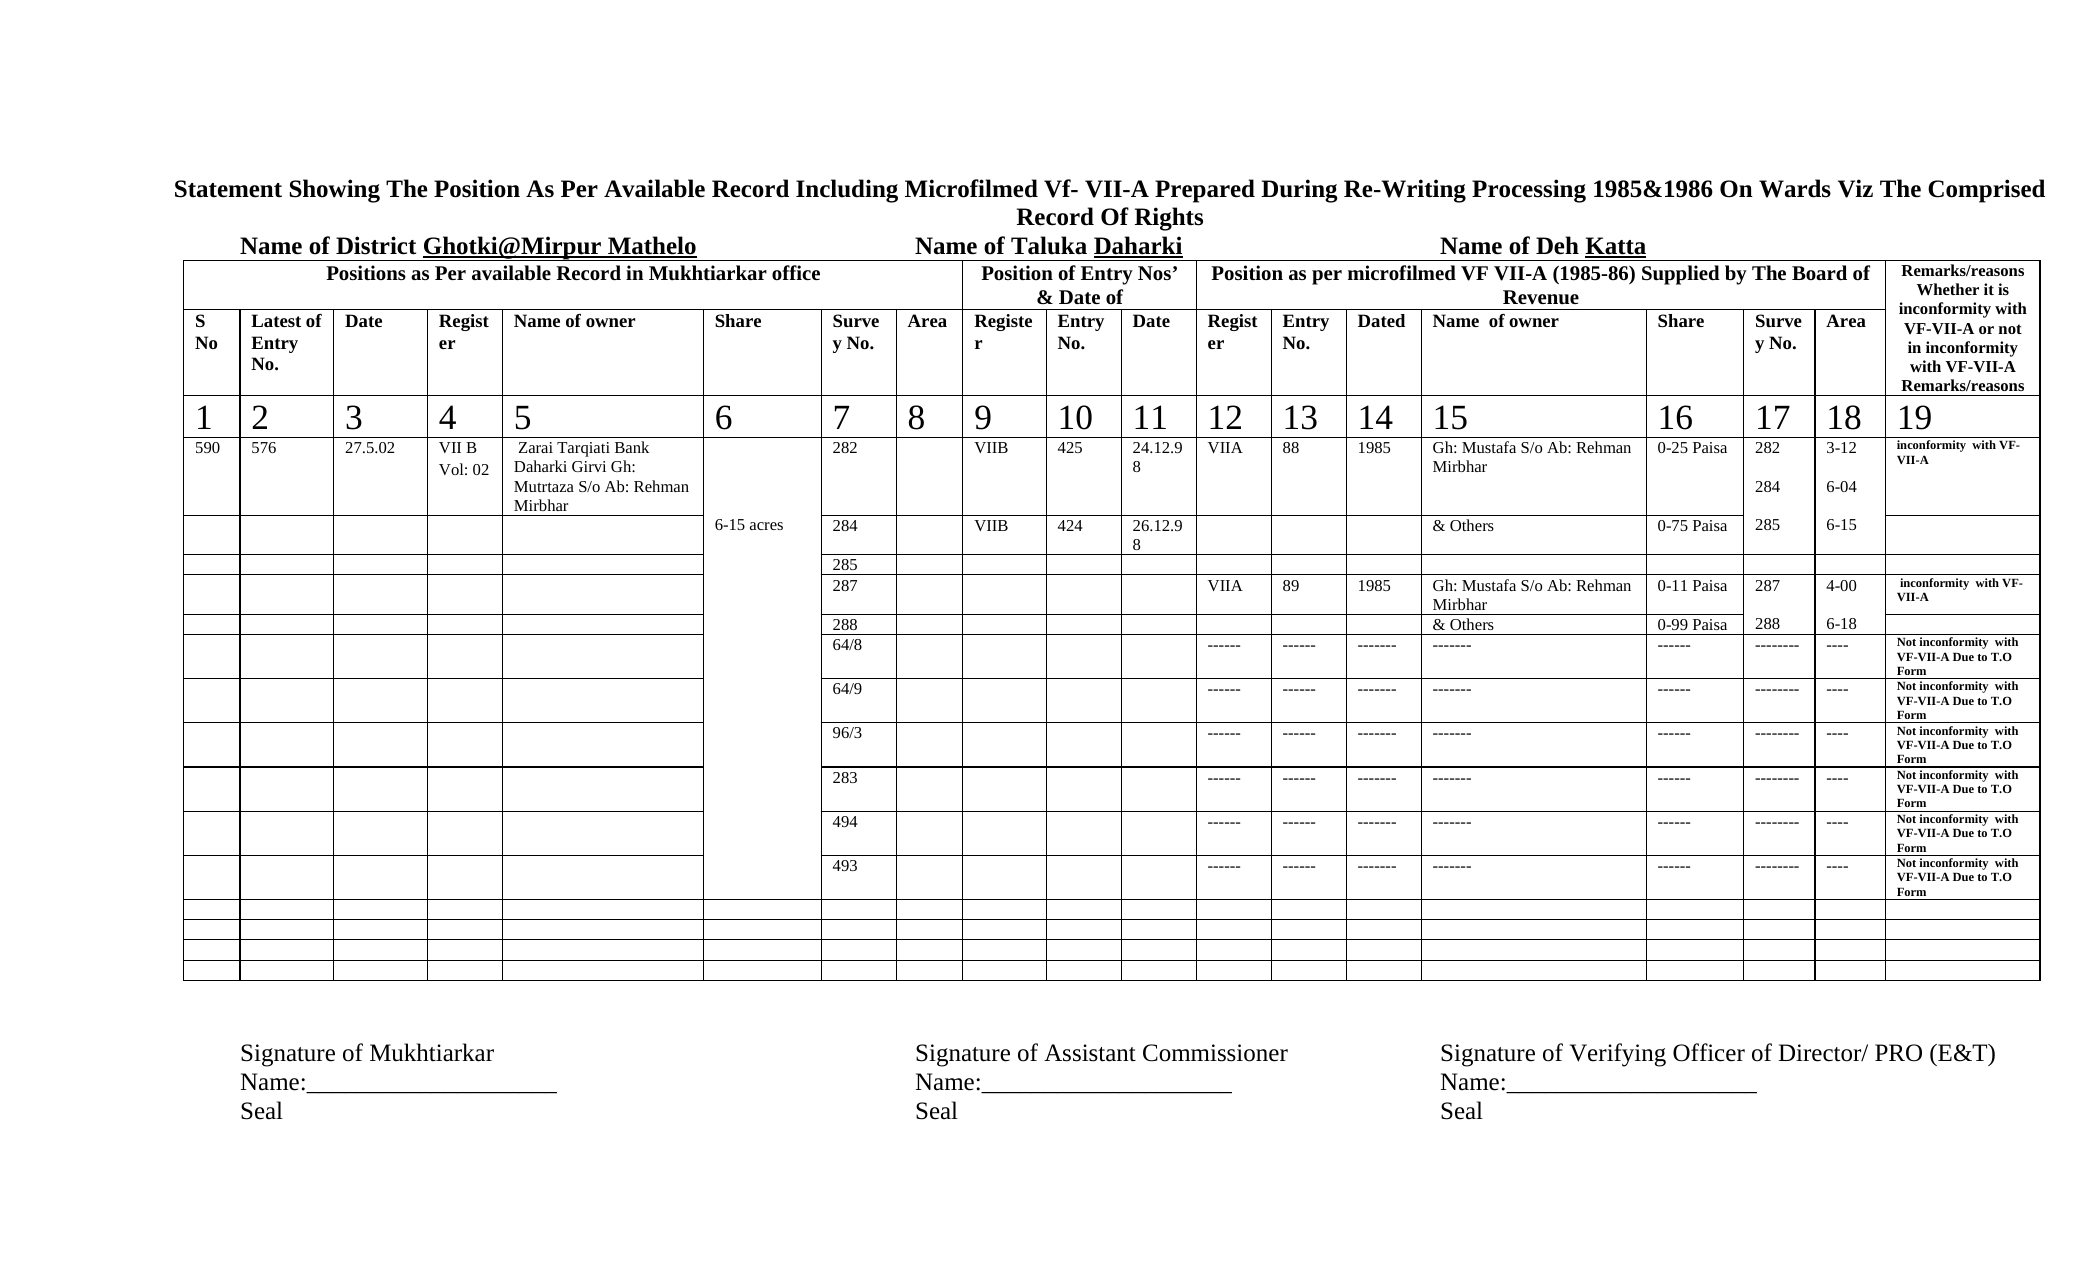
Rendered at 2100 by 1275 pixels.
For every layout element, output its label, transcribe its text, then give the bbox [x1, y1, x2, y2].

table_cell 1985 [1347, 438, 1421, 515]
table_cell VIIB [963, 516, 1046, 554]
table_cell [1347, 900, 1421, 919]
table_cell VIIB [963, 438, 1046, 515]
table_cell [428, 856, 502, 899]
table_cell [1272, 920, 1346, 939]
text Seal Seal Seal [165, 1096, 2055, 1124]
table_cell ------- [1347, 635, 1421, 678]
table_cell [704, 961, 821, 980]
table_cell Register [963, 310, 1046, 395]
table_cell [897, 961, 962, 980]
table_cell [503, 516, 703, 554]
table_cell [963, 920, 1046, 939]
table_cell 96/3 [822, 723, 896, 766]
table_cell ------ [1272, 679, 1346, 722]
table_cell [334, 900, 427, 919]
table_cell Gh: Mustafa S/o Ab: Rehman Mirbhar [1422, 575, 1646, 614]
table_cell [184, 723, 239, 766]
table_cell [428, 635, 502, 678]
table_cell [241, 900, 333, 919]
table_cell [241, 555, 333, 574]
table_cell [897, 679, 962, 722]
table_cell [334, 723, 427, 766]
table_cell Area [1816, 310, 1885, 395]
table_cell [1197, 615, 1271, 634]
table_cell [1422, 961, 1646, 980]
table_cell [503, 615, 703, 634]
table_cell [822, 900, 896, 919]
table_cell [822, 920, 896, 939]
table_cell [1744, 961, 1814, 980]
table_cell [334, 768, 427, 811]
table_cell 283 [822, 768, 896, 811]
table_cell Date [1122, 310, 1196, 395]
table_cell 8 [897, 396, 962, 437]
table_header Position as per microfilmed VF VII-A (1985-86) Supplied by The Board of Revenue [1197, 261, 1885, 309]
table_cell ---- [1816, 768, 1885, 811]
table_cell [428, 575, 502, 614]
table_cell 425 [1047, 438, 1121, 515]
table_cell [241, 575, 333, 614]
table_cell [1122, 812, 1196, 855]
table_cell 1985 [1347, 575, 1421, 614]
table_cell ---- [1816, 856, 1885, 899]
table_cell [428, 940, 502, 959]
table_cell [241, 615, 333, 634]
table_cell [184, 635, 239, 678]
table_cell [241, 516, 333, 554]
table_cell [1047, 679, 1121, 722]
table_cell Not inconformity with VF-VII-A Due to T.O Form [1886, 635, 2039, 678]
table_cell [428, 768, 502, 811]
table_cell Zarai Tarqiati Bank Daharki Girvi Gh: Mutrtaza S/o Ab: Rehman Mirbhar [503, 438, 703, 515]
table_cell [1886, 940, 2039, 959]
table_cell [503, 768, 703, 811]
table_cell [1347, 555, 1421, 574]
table_cell [241, 812, 333, 855]
table_cell 1 [184, 396, 239, 437]
table_cell [897, 438, 962, 515]
table_cell [184, 920, 239, 939]
table_cell [1816, 900, 1885, 919]
table_cell [1422, 920, 1646, 939]
table_cell [963, 635, 1046, 678]
table_cell [1197, 555, 1271, 574]
table_cell [1122, 920, 1196, 939]
table_cell [1122, 723, 1196, 766]
table_cell 494 [822, 812, 896, 855]
table_cell [184, 900, 239, 919]
table_cell [1647, 900, 1743, 919]
table_cell [897, 940, 962, 959]
table_cell [241, 856, 333, 899]
table_cell 284 [822, 516, 896, 554]
table_cell [241, 940, 333, 959]
table_cell 2 [241, 396, 333, 437]
table_cell ------ [1197, 812, 1271, 855]
table_cell 18 [1816, 396, 1885, 437]
table_cell [1047, 635, 1121, 678]
table_cell -------- [1744, 768, 1814, 811]
table_cell [1422, 900, 1646, 919]
table_cell 12 [1197, 396, 1271, 437]
table_cell [1197, 961, 1271, 980]
table_cell [1272, 940, 1346, 959]
table_cell -------- [1744, 856, 1814, 899]
table_cell Register [1197, 310, 1271, 395]
table_cell [897, 516, 962, 554]
table_cell [897, 723, 962, 766]
table_cell [334, 961, 427, 980]
table_cell [184, 555, 239, 574]
table_cell [897, 575, 962, 614]
table_cell 19 [1886, 396, 2039, 437]
table_cell [1047, 940, 1121, 959]
table_cell 287 [822, 575, 896, 614]
table_cell Not inconformity with VF-VII-A Due to T.O Form [1886, 856, 2039, 899]
table_cell [428, 961, 502, 980]
table_header Position of Entry Nos’ & Date of [963, 261, 1196, 309]
table_cell ------ [1272, 635, 1346, 678]
table_cell 285 [822, 555, 896, 574]
table_cell [1197, 940, 1271, 959]
table_cell [704, 920, 821, 939]
table_cell Entry No. [1272, 310, 1346, 395]
table_cell [1272, 900, 1346, 919]
table_header Positions as Per available Record in Mukhtiarkar office [184, 261, 962, 309]
table_cell 13 [1272, 396, 1346, 437]
table_cell [1886, 516, 2039, 554]
text Statement Showing The Position As Per Available Record Including Microfilmed Vf- VII-A Prepared During Re-Writing Processing 1985&1986 On Wards Viz The Comprised Record Of Rights [165, 174, 2055, 231]
table_cell [1347, 516, 1421, 554]
table_cell inconformity with VF-VII-A [1886, 575, 2039, 614]
table_cell [1647, 961, 1743, 980]
table_cell [1047, 856, 1121, 899]
table_cell Survey No. [822, 310, 896, 395]
table_cell [963, 768, 1046, 811]
table_cell [503, 635, 703, 678]
table_cell [1886, 961, 2039, 980]
table_cell [963, 940, 1046, 959]
table_cell Not inconformity with VF-VII-A Due to T.O Form [1886, 812, 2039, 855]
table_cell 493 [822, 856, 896, 899]
table_cell [334, 940, 427, 959]
table_cell [241, 961, 333, 980]
table_cell [503, 575, 703, 614]
table_cell 24.12.98 [1122, 438, 1196, 515]
table_cell 64/8 [822, 635, 896, 678]
table_cell [428, 723, 502, 766]
table_cell [1047, 723, 1121, 766]
table_cell [963, 812, 1046, 855]
table_cell 5 [503, 396, 703, 437]
table_cell ------- [1347, 856, 1421, 899]
table_cell ------ [1647, 723, 1743, 766]
table_cell [963, 723, 1046, 766]
table_cell Name of owner [503, 310, 703, 395]
table_cell ------ [1272, 723, 1346, 766]
table_cell ---- [1816, 635, 1885, 678]
table_cell [963, 575, 1046, 614]
table_cell [963, 856, 1046, 899]
table_cell [334, 555, 427, 574]
table_cell ------- [1347, 679, 1421, 722]
table_cell [1122, 575, 1196, 614]
table_cell [1422, 940, 1646, 959]
table_cell 282 [822, 438, 896, 515]
table_cell -------- [1744, 635, 1814, 678]
table_cell [1047, 768, 1121, 811]
table_cell ------- [1422, 635, 1646, 678]
table_cell [1647, 555, 1743, 574]
table_cell 17 [1744, 396, 1814, 437]
table_cell [1647, 920, 1743, 939]
table_cell [428, 516, 502, 554]
table_cell [1272, 615, 1346, 634]
table_cell [1197, 900, 1271, 919]
table_cell & Others [1422, 516, 1646, 554]
table_cell [428, 900, 502, 919]
table_cell [503, 812, 703, 855]
table_cell [184, 615, 239, 634]
table_cell ------ [1272, 768, 1346, 811]
table_cell 14 [1347, 396, 1421, 437]
table_cell VIIA [1197, 575, 1271, 614]
table_cell [1744, 555, 1814, 574]
table_cell 89 [1272, 575, 1346, 614]
table_cell ------- [1347, 812, 1421, 855]
table_cell [1047, 920, 1121, 939]
table_cell ------- [1422, 679, 1646, 722]
table_cell -------- [1744, 679, 1814, 722]
table_cell Not inconformity with VF-VII-A Due to T.O Form [1886, 679, 2039, 722]
table_cell [704, 900, 821, 919]
table_cell [897, 856, 962, 899]
table_cell [503, 723, 703, 766]
table_cell [1197, 516, 1271, 554]
table_cell [963, 900, 1046, 919]
table_cell [334, 575, 427, 614]
table_cell [334, 920, 427, 939]
table_cell -------- [1744, 812, 1814, 855]
table_cell VIIA [1197, 438, 1271, 515]
table_cell [1122, 635, 1196, 678]
table_cell [897, 900, 962, 919]
table_cell [1816, 920, 1885, 939]
table_cell Register [428, 310, 502, 395]
table_cell [503, 961, 703, 980]
table_cell [1422, 555, 1646, 574]
table_cell 287 288 [1744, 575, 1814, 634]
table_cell Entry No. [1047, 310, 1121, 395]
table_cell ------ [1647, 768, 1743, 811]
table_cell [1047, 900, 1121, 919]
table_cell & Others [1422, 615, 1646, 634]
table_cell 3-12 6-04 6-15 [1816, 438, 1885, 554]
table_cell 3 [334, 396, 427, 437]
table_cell [897, 768, 962, 811]
table_cell [704, 940, 821, 959]
table_cell [503, 856, 703, 899]
table_cell [1272, 961, 1346, 980]
table_cell [1816, 555, 1885, 574]
table_cell VII B Vol: 02 [428, 438, 502, 515]
table_cell ------- [1422, 856, 1646, 899]
text Name of District Ghotki@Mirpur Mathelo Name of Taluka Daharki Name of Deh Katta [165, 231, 2055, 260]
table_cell 88 [1272, 438, 1346, 515]
table_cell [897, 555, 962, 574]
table_cell [184, 516, 239, 554]
table_cell Dated [1347, 310, 1421, 395]
table_cell Not inconformity with VF-VII-A Due to T.O Form [1886, 768, 2039, 811]
table_cell [428, 555, 502, 574]
table_cell 26.12.98 [1122, 516, 1196, 554]
table_cell [334, 516, 427, 554]
table_cell ------ [1197, 679, 1271, 722]
table_cell 288 [822, 615, 896, 634]
table_cell 11 [1122, 396, 1196, 437]
table_cell ------- [1422, 723, 1646, 766]
table_cell [1272, 516, 1346, 554]
table_cell 15 [1422, 396, 1646, 437]
table_cell [184, 940, 239, 959]
table_cell [1744, 900, 1814, 919]
table_cell [963, 615, 1046, 634]
table_cell [184, 768, 239, 811]
table_cell [184, 856, 239, 899]
table_cell ------ [1647, 679, 1743, 722]
table_cell ------ [1647, 856, 1743, 899]
table_cell 0-99 Paisa [1647, 615, 1743, 634]
table_cell 6-15 acres [704, 438, 821, 899]
table_cell [428, 679, 502, 722]
table_cell 16 [1647, 396, 1743, 437]
table_cell 4-00 6-18 [1816, 575, 1885, 634]
table_cell [334, 679, 427, 722]
table_cell [241, 768, 333, 811]
table_cell [897, 635, 962, 678]
text Signature of Mukhtiarkar Signature of Assistant Commissioner Signature of Verifying Officer of Director/ PRO (E&T) [165, 1038, 2055, 1067]
table_cell [334, 615, 427, 634]
table_cell S No [184, 310, 239, 395]
table_cell Gh: Mustafa S/o Ab: Rehman Mirbhar [1422, 438, 1646, 515]
table_cell [1347, 940, 1421, 959]
table_cell [1886, 615, 2039, 634]
table_cell Latest of Entry No. [241, 310, 333, 395]
table_cell ------- [1422, 812, 1646, 855]
table_cell [1122, 679, 1196, 722]
table_cell ---- [1816, 679, 1885, 722]
table_cell [1647, 940, 1743, 959]
table_cell ------- [1347, 768, 1421, 811]
table_cell Share [1647, 310, 1743, 395]
table_cell Share [704, 310, 821, 395]
table_cell 10 [1047, 396, 1121, 437]
table_cell [334, 635, 427, 678]
table_cell [897, 615, 962, 634]
table_cell [428, 615, 502, 634]
table_cell ------ [1197, 768, 1271, 811]
table_cell [334, 812, 427, 855]
table_cell [1744, 920, 1814, 939]
table_cell [1047, 961, 1121, 980]
table_cell [184, 575, 239, 614]
table_cell [897, 920, 962, 939]
table_cell [334, 856, 427, 899]
table_cell [1122, 940, 1196, 959]
table_cell [241, 723, 333, 766]
table_cell [1122, 961, 1196, 980]
table_cell [184, 812, 239, 855]
table_cell [1347, 961, 1421, 980]
table_cell ------- [1422, 768, 1646, 811]
table_cell [1347, 920, 1421, 939]
table_cell 9 [963, 396, 1046, 437]
table_cell Area [897, 310, 962, 395]
table_cell [1816, 940, 1885, 959]
table_cell [241, 920, 333, 939]
table_cell [503, 555, 703, 574]
table_cell 27.5.02 [334, 438, 427, 515]
table_cell [1047, 615, 1121, 634]
table_cell [241, 635, 333, 678]
table_cell [1047, 575, 1121, 614]
table_cell [503, 900, 703, 919]
table_cell inconformity with VF-VII-A [1886, 438, 2039, 515]
table_cell [822, 940, 896, 959]
table_cell [1197, 920, 1271, 939]
table_cell [1047, 812, 1121, 855]
table_cell 0-25 Paisa [1647, 438, 1743, 515]
table_cell [503, 920, 703, 939]
table_cell [963, 555, 1046, 574]
table_cell ------ [1197, 856, 1271, 899]
table_cell [428, 920, 502, 939]
table_cell [1272, 555, 1346, 574]
table_cell [241, 679, 333, 722]
table_cell [184, 961, 239, 980]
table_cell ------- [1347, 723, 1421, 766]
table_cell 0-11 Paisa [1647, 575, 1743, 614]
table_cell [1886, 900, 2039, 919]
table_cell [1347, 615, 1421, 634]
table_cell Name of owner [1422, 310, 1646, 395]
table_cell 576 [241, 438, 333, 515]
table_cell [1886, 555, 2039, 574]
table_cell 282 284 285 [1744, 438, 1814, 554]
table_cell ------ [1647, 635, 1743, 678]
table_cell [897, 812, 962, 855]
table_cell 64/9 [822, 679, 896, 722]
table_cell [428, 812, 502, 855]
table_cell [503, 679, 703, 722]
table_cell [1122, 856, 1196, 899]
table_cell [1047, 555, 1121, 574]
table_cell [1122, 900, 1196, 919]
table_cell [1886, 920, 2039, 939]
table_cell Survey No. [1744, 310, 1814, 395]
table_cell [1122, 768, 1196, 811]
table_cell ---- [1816, 812, 1885, 855]
table_cell ------ [1647, 812, 1743, 855]
table_cell [822, 961, 896, 980]
table_cell 590 [184, 438, 239, 515]
table_cell [1122, 555, 1196, 574]
table_header Remarks/reasons Whether it is inconformity with VF-VII-A or not in inconformity with VF-VII-A Remarks/reasons [1886, 261, 2039, 395]
text Name:____________________ Name:____________________ Name:____________________ [165, 1067, 2055, 1096]
table_cell [963, 679, 1046, 722]
table_cell [1122, 615, 1196, 634]
table_cell [963, 961, 1046, 980]
table_cell ------ [1272, 812, 1346, 855]
table_cell 6 [704, 396, 821, 437]
table_cell 7 [822, 396, 896, 437]
table_cell ------ [1197, 723, 1271, 766]
table_cell ---- [1816, 723, 1885, 766]
table_cell Date [334, 310, 427, 395]
table_cell [503, 940, 703, 959]
table_cell ------ [1272, 856, 1346, 899]
table_cell [1816, 961, 1885, 980]
table_cell [1744, 940, 1814, 959]
table_cell Not inconformity with VF-VII-A Due to T.O Form [1886, 723, 2039, 766]
table_cell 424 [1047, 516, 1121, 554]
table_cell 0-75 Paisa [1647, 516, 1743, 554]
table_cell 4 [428, 396, 502, 437]
table_cell ------ [1197, 635, 1271, 678]
table_cell [184, 679, 239, 722]
table_cell -------- [1744, 723, 1814, 766]
